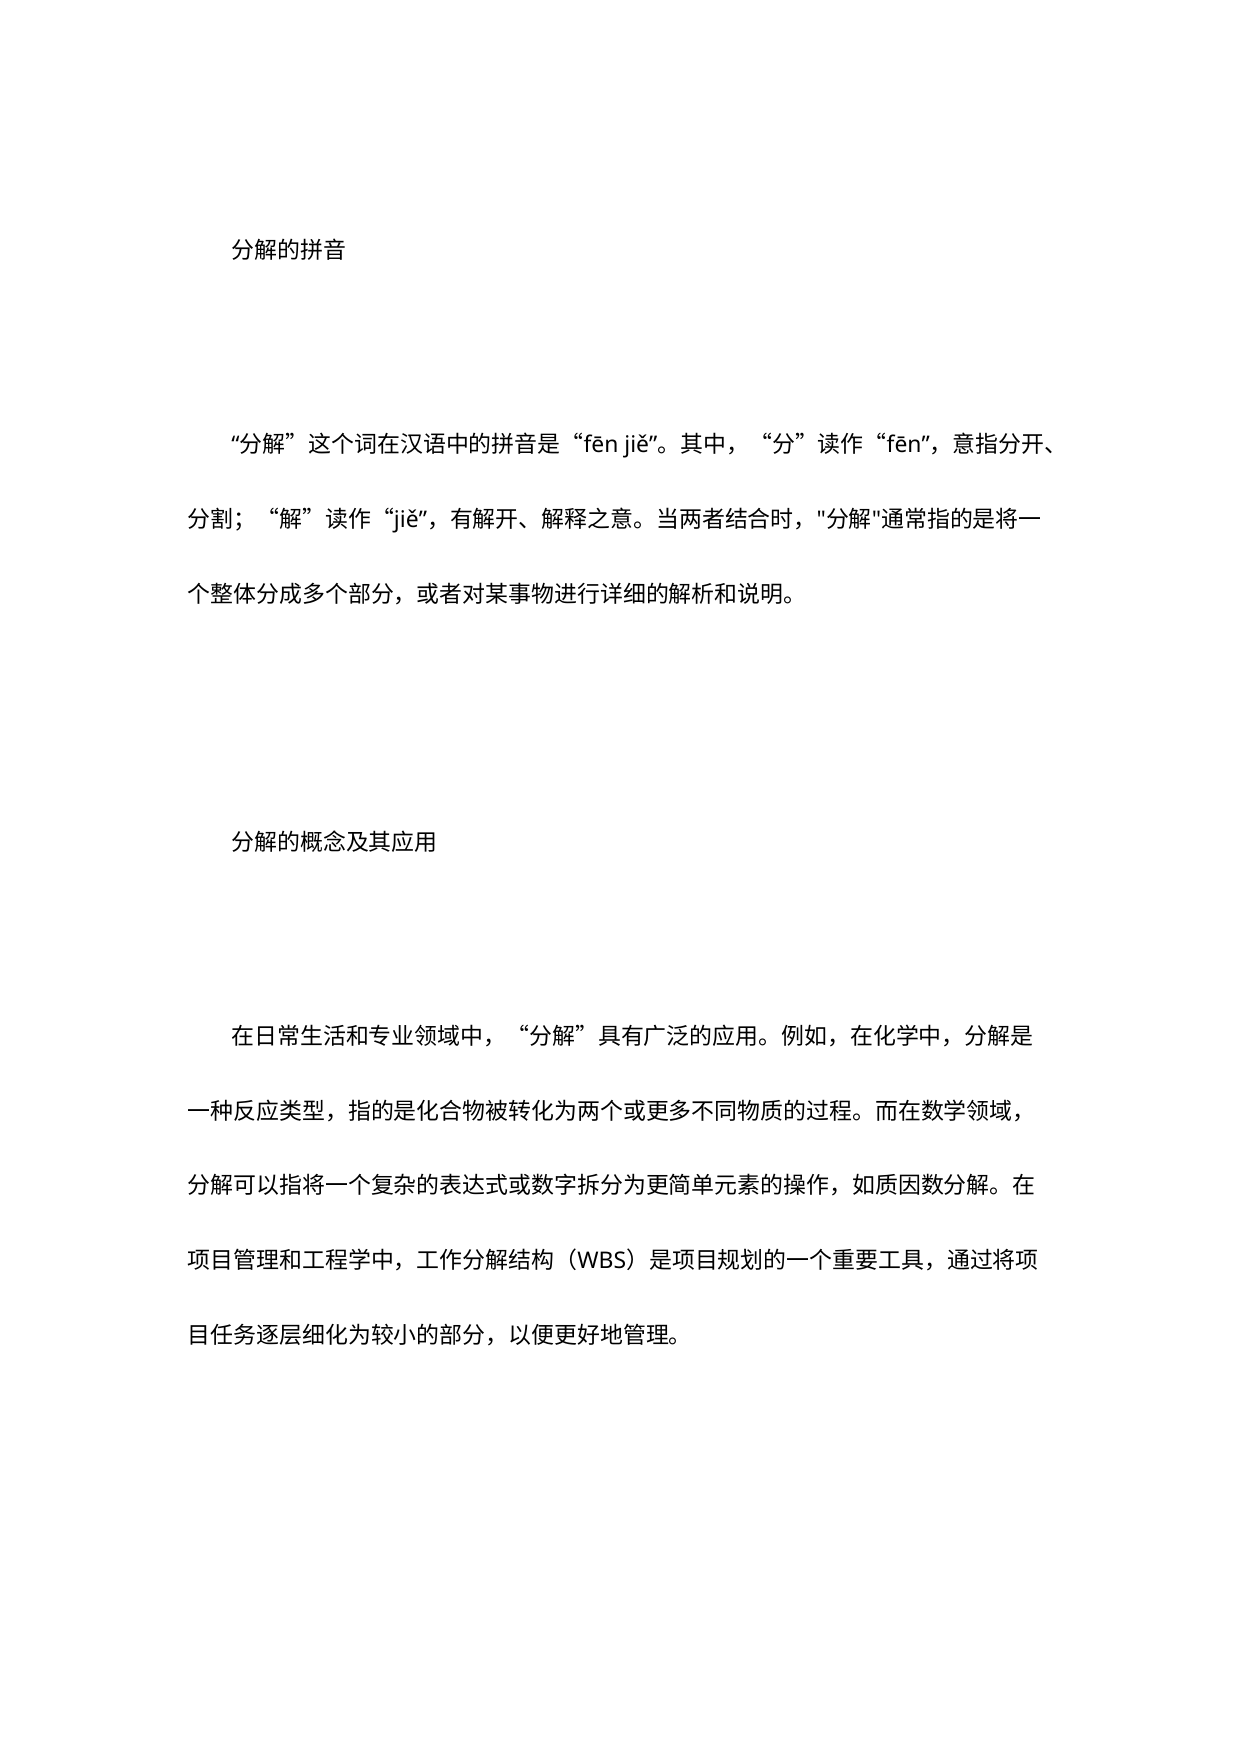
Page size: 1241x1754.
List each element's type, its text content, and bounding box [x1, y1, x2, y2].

text “分解”这个词在汉语中的拼音是“fēn jiě”。其中，“分”读作“fēn”，意指分开、分割；“解”读作“jiě”，有解开、解释之意。当两者结合时，"分解"通常指的是将一个整体分成多个部分，或者对某事物进行详细的解析和说明。 [187, 410, 1053, 624]
text 分解的概念及其应用 [187, 808, 1053, 873]
text 在日常生活和专业领域中，“分解”具有广泛的应用。例如，在化学中，分解是一种反应类型，指的是化合物被转化为两个或更多不同物质的过程。而在数学领域，分解可以指将一个复杂的表达式或数字拆分为更简单元素的操作，如质因数分解。在项目管理和工程学中，工作分解结构（WBS）是项目规划的一个重要工具，通过将项目任务逐层细化为较小的部分，以便更好地管理。 [187, 1002, 1053, 1366]
text 分解的拼音 [187, 216, 1053, 281]
